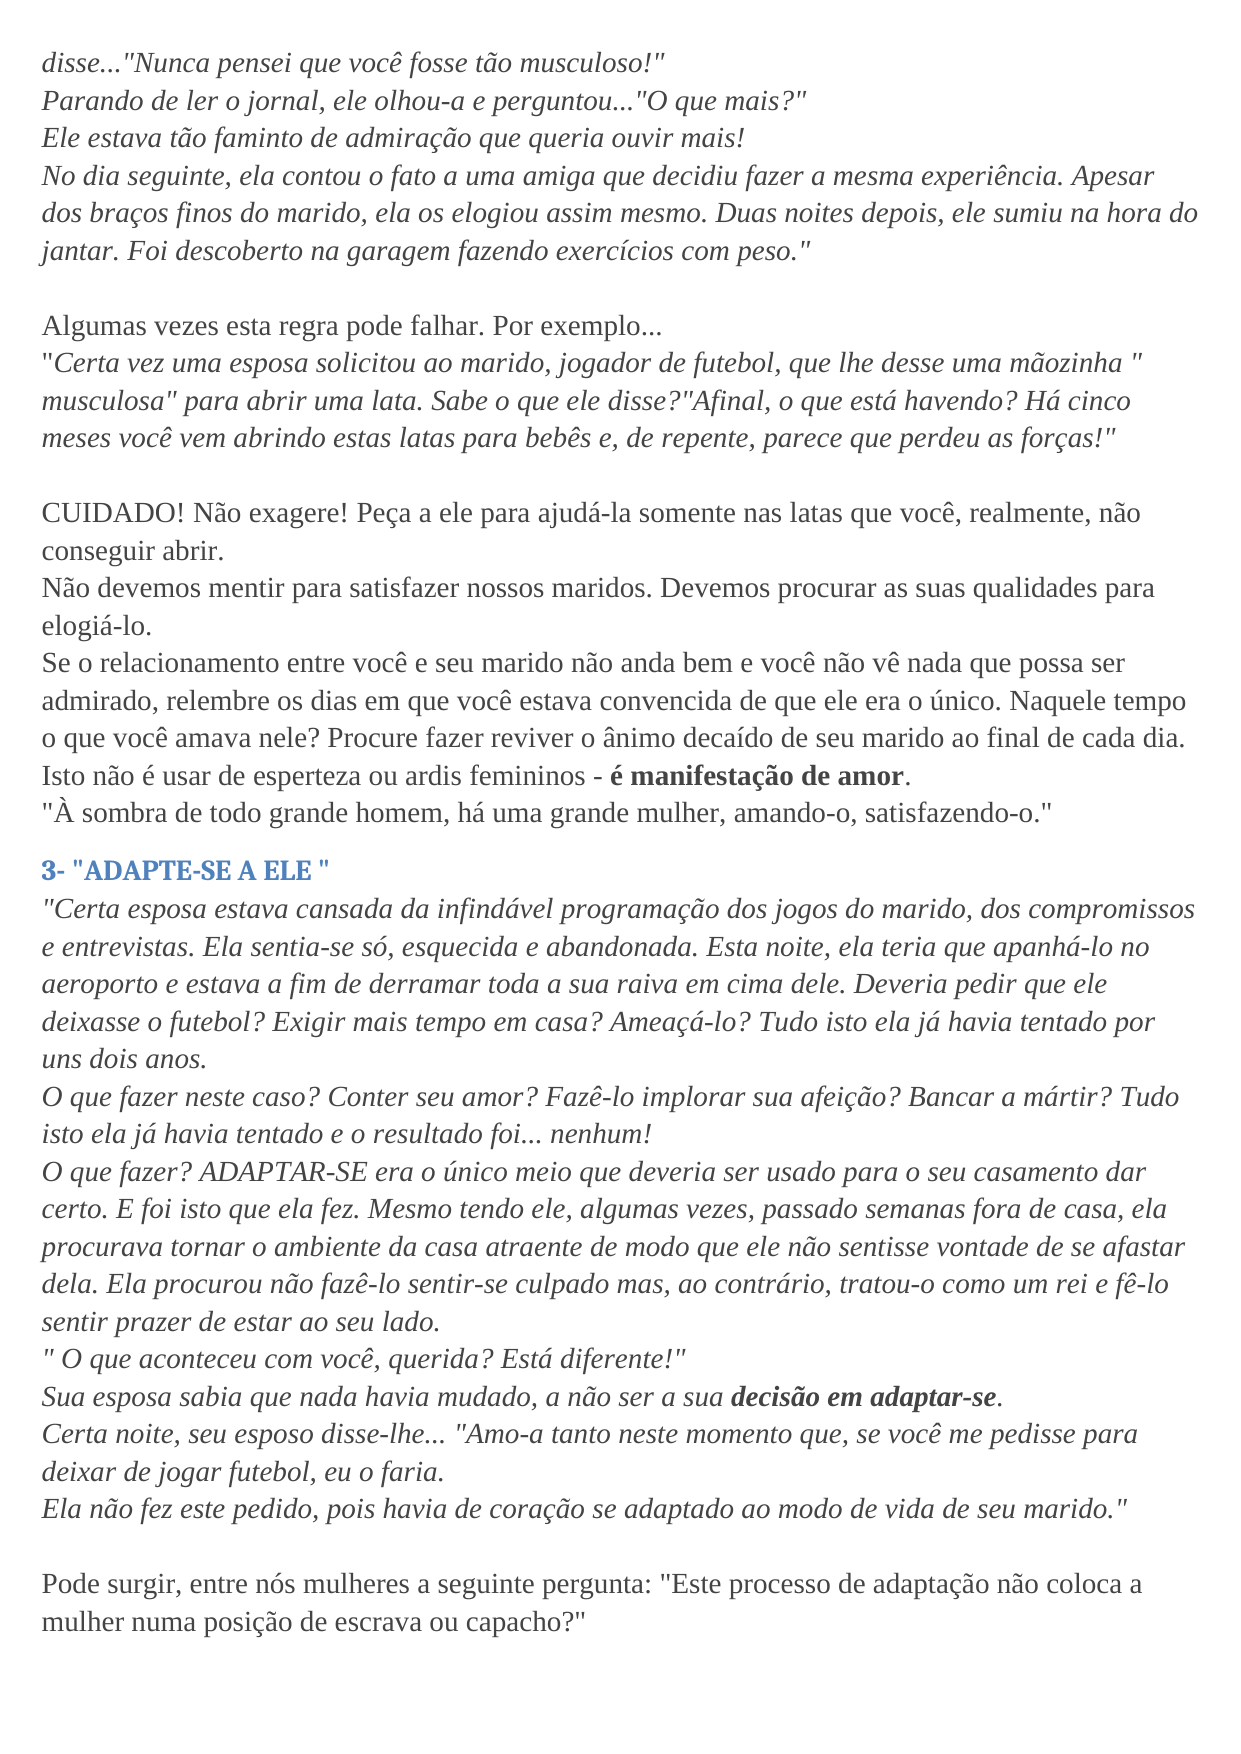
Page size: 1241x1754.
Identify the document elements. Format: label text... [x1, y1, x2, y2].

text 3- "ADAPTE-SE A ELE " [41, 854, 1199, 887]
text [41, 887, 1199, 1637]
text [41, 41, 1199, 829]
